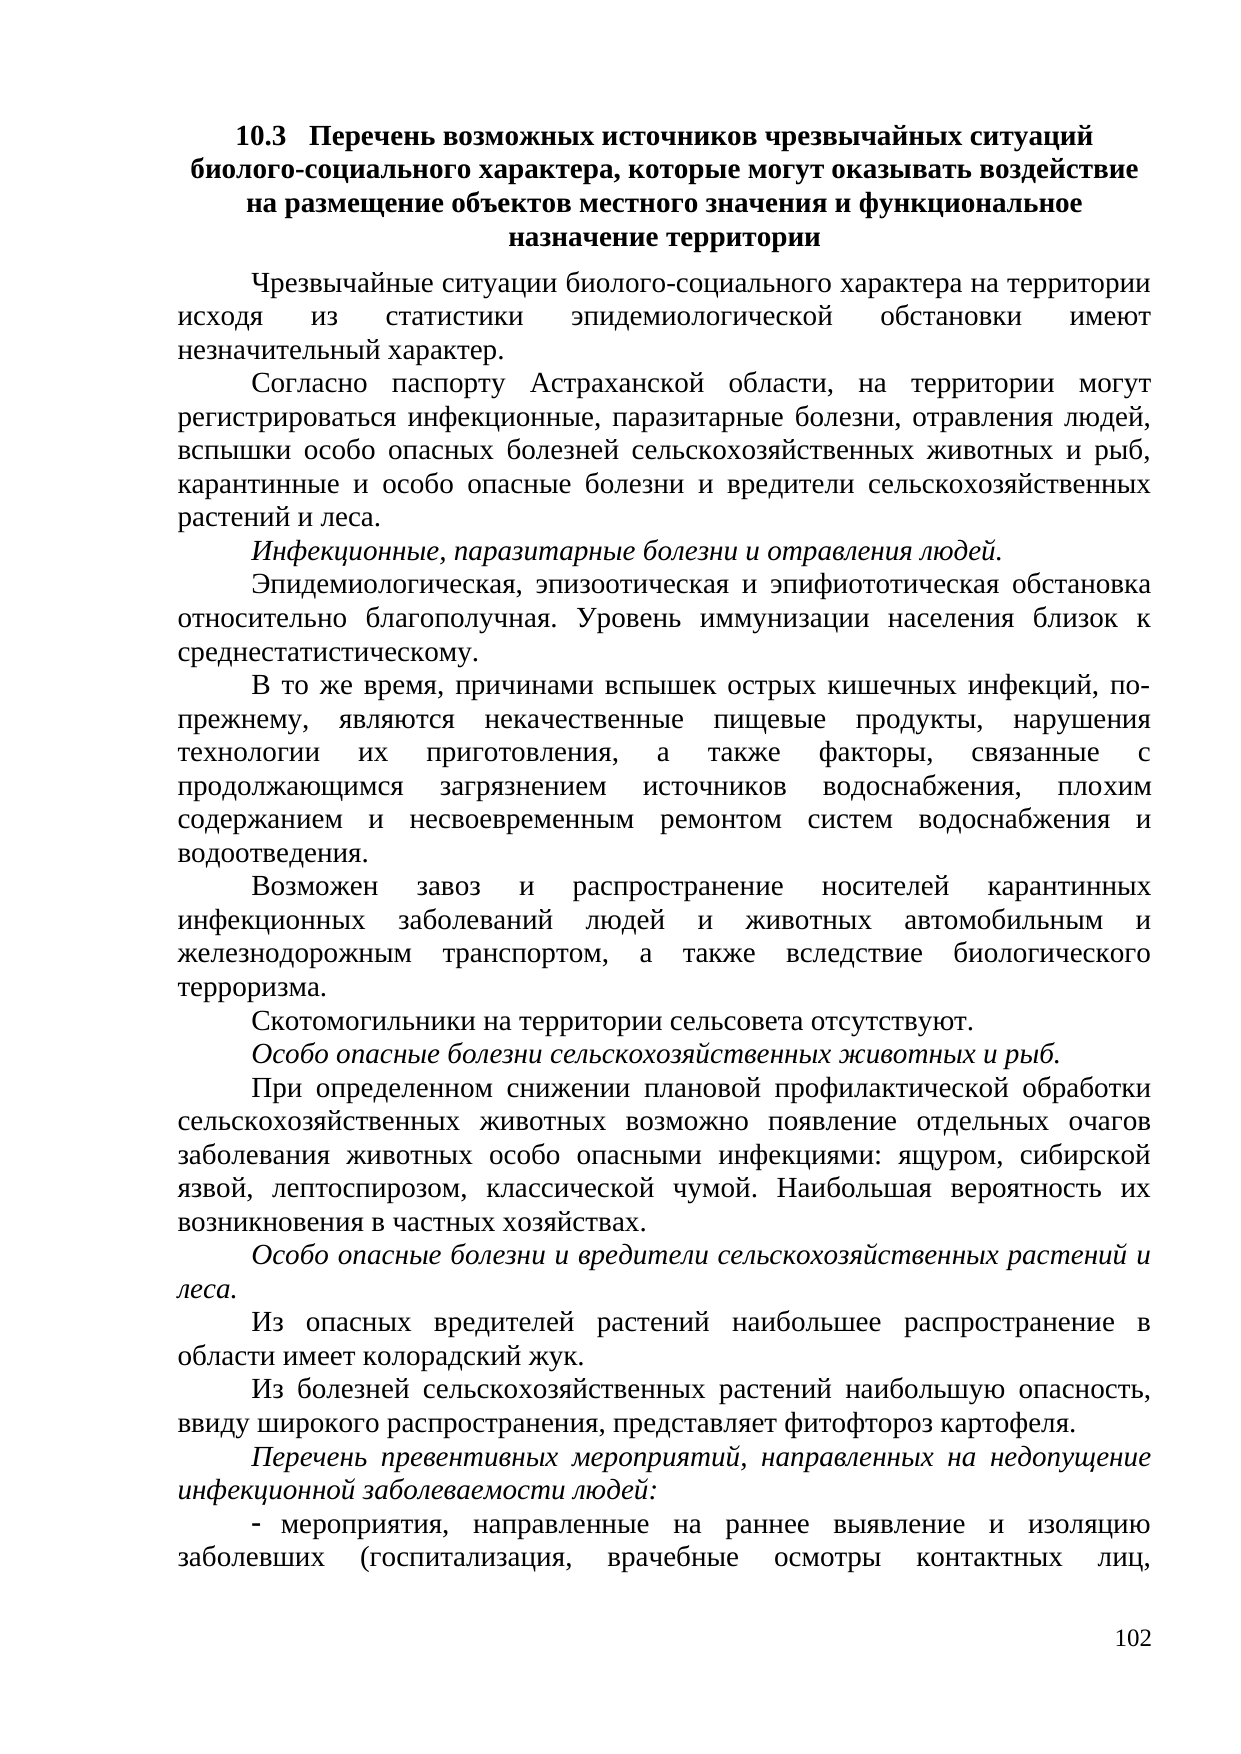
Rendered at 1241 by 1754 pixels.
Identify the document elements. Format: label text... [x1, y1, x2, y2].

text Особо опасные болезни и вредители сельскохозяйственных растений и леса. [177, 1237, 1152, 1304]
text При определенном снижении плановой профилактической обработки сельскохозяйственных животных возможно появление отдельных очагов заболевания животных особо опасными инфекциями: ящуром, сибирской язвой, лептоспирозом, классической чумой. Наибольшая вероятность их возникновения в частных хозяйствах. [177, 1070, 1152, 1237]
text В то же время, причинами вспышек острых кишечных инфекций, по-прежнему, являются некачественные пищевые продукты, нарушения технологии их приготовления, а также факторы, связанные с продолжающимся загрязнением источников водоснабжения, плохим содержанием и несвоевременным ремонтом систем водоснабжения и водоотведения. [177, 667, 1152, 868]
text Из болезней сельскохозяйственных растений наибольшую опасность, ввиду широкого распространения, представляет фитофтороз картофеля. [177, 1372, 1152, 1439]
text Из опасных вредителей растений наибольшее распространение в области имеет колорадский жук. [177, 1304, 1152, 1372]
text Инфекционные, паразитарные болезни и отравления людей. [177, 533, 1152, 567]
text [177, 1506, 1152, 1573]
text Возможен завоз и распространение носителей карантинных инфекционных заболеваний людей и животных автомобильным и железнодорожным транспортом, а также вследствие биологического терроризма. [177, 868, 1152, 1003]
text Чрезвычайные ситуации биолого-социального характера на территории исходя из статистики эпидемиологической обстановки имеют незначительный характер. [177, 265, 1152, 365]
text Перечень возможных источников чрезвычайных ситуаций биолого-социального характера, которые могут оказывать воздействие на размещение объектов местного значения и функциональное назначение территории [177, 118, 1152, 252]
text Скотомогильники на территории сельсовета отсутствуют. [177, 1003, 1152, 1036]
text Особо опасные болезни сельскохозяйственных животных и рыб. [177, 1036, 1152, 1070]
text Перечень превентивных мероприятий, направленных на недопущение инфекционной заболеваемости людей: [177, 1439, 1152, 1506]
text Эпидемиологическая, эпизоотическая и эпифиототическая обстановка относительно благополучная. Уровень иммунизации населения близок к среднестатистическому. [177, 567, 1152, 667]
text Согласно паспорту Астраханской области, на территории могут регистрироваться инфекционные, паразитарные болезни, отравления людей, вспышки особо опасных болезней сельскохозяйственных животных и рыб, карантинные и особо опасные болезни и вредители сельскохозяйственных растений и леса. [177, 365, 1152, 533]
